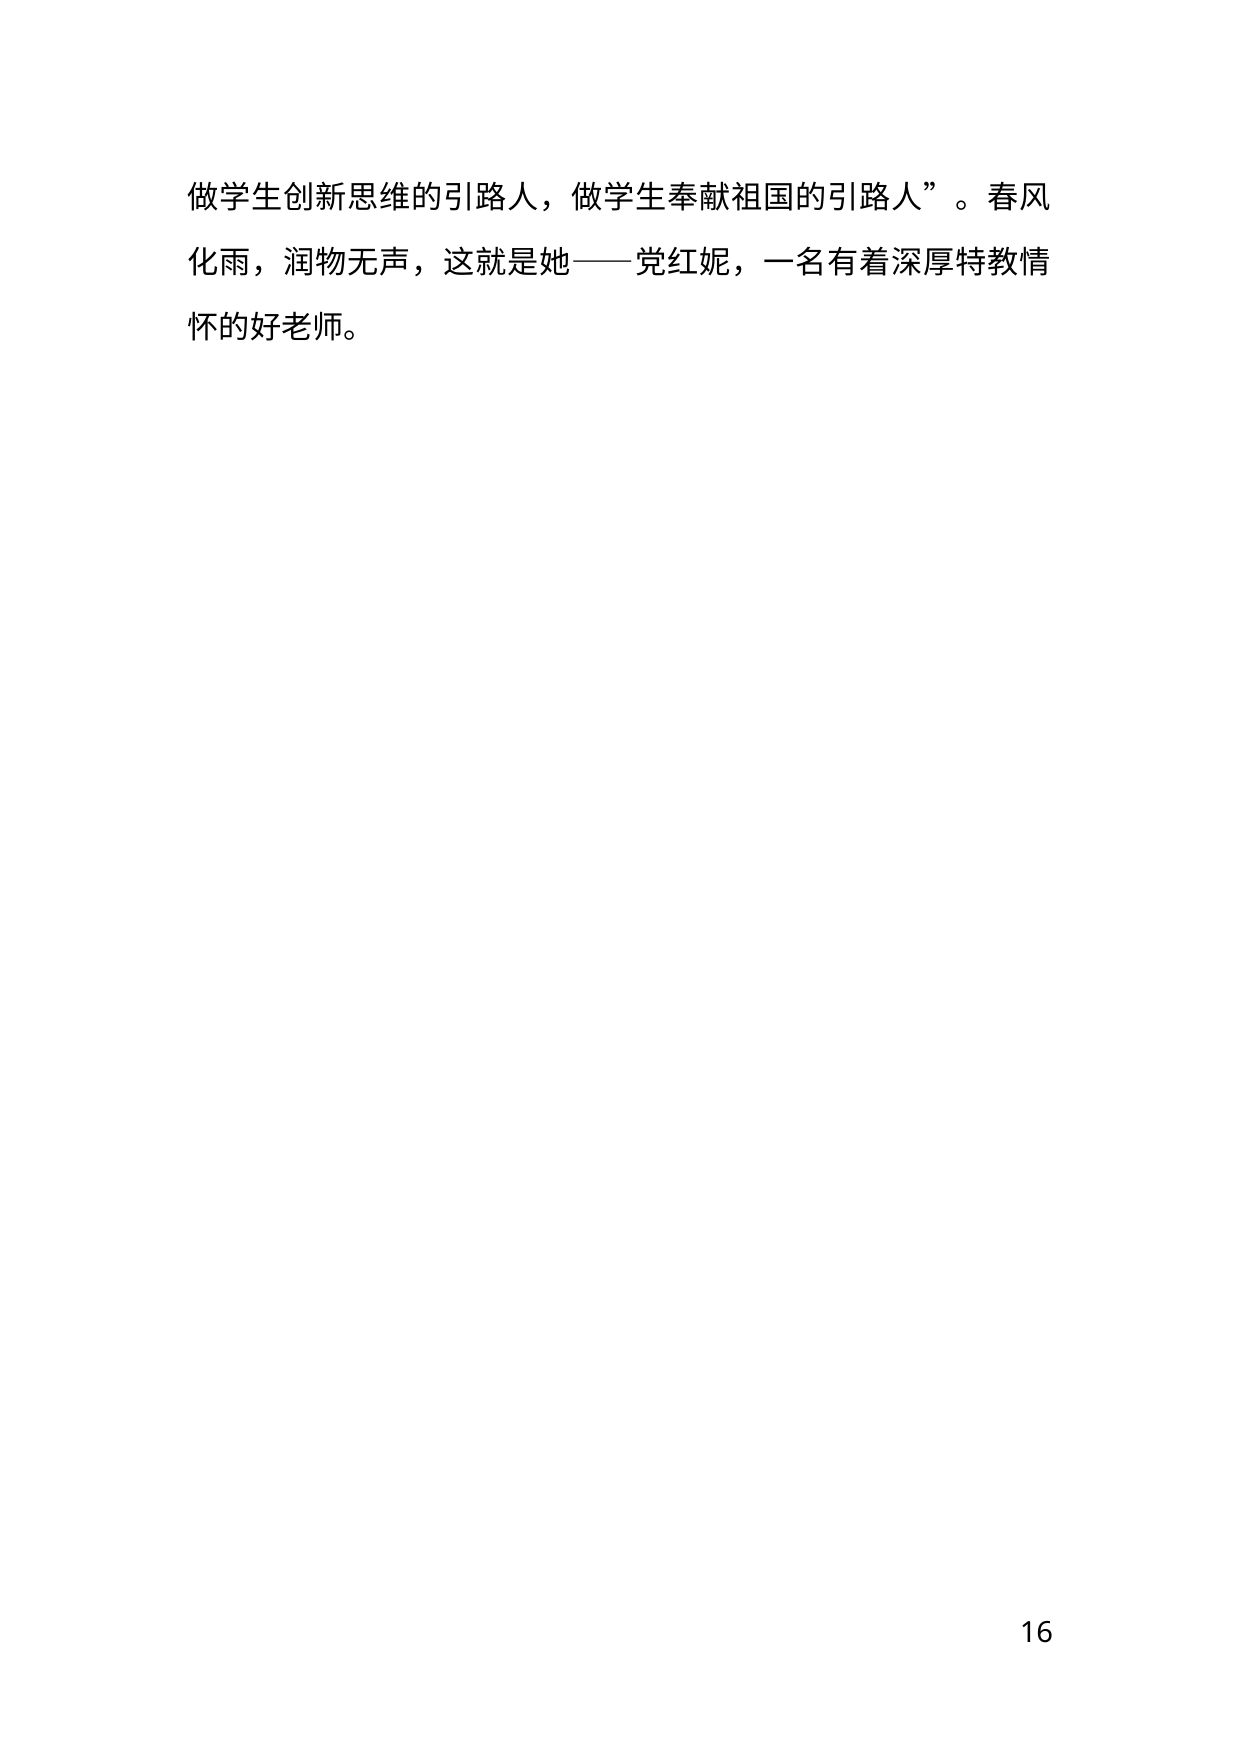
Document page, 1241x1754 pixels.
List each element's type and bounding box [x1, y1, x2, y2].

text [187, 162, 1053, 357]
